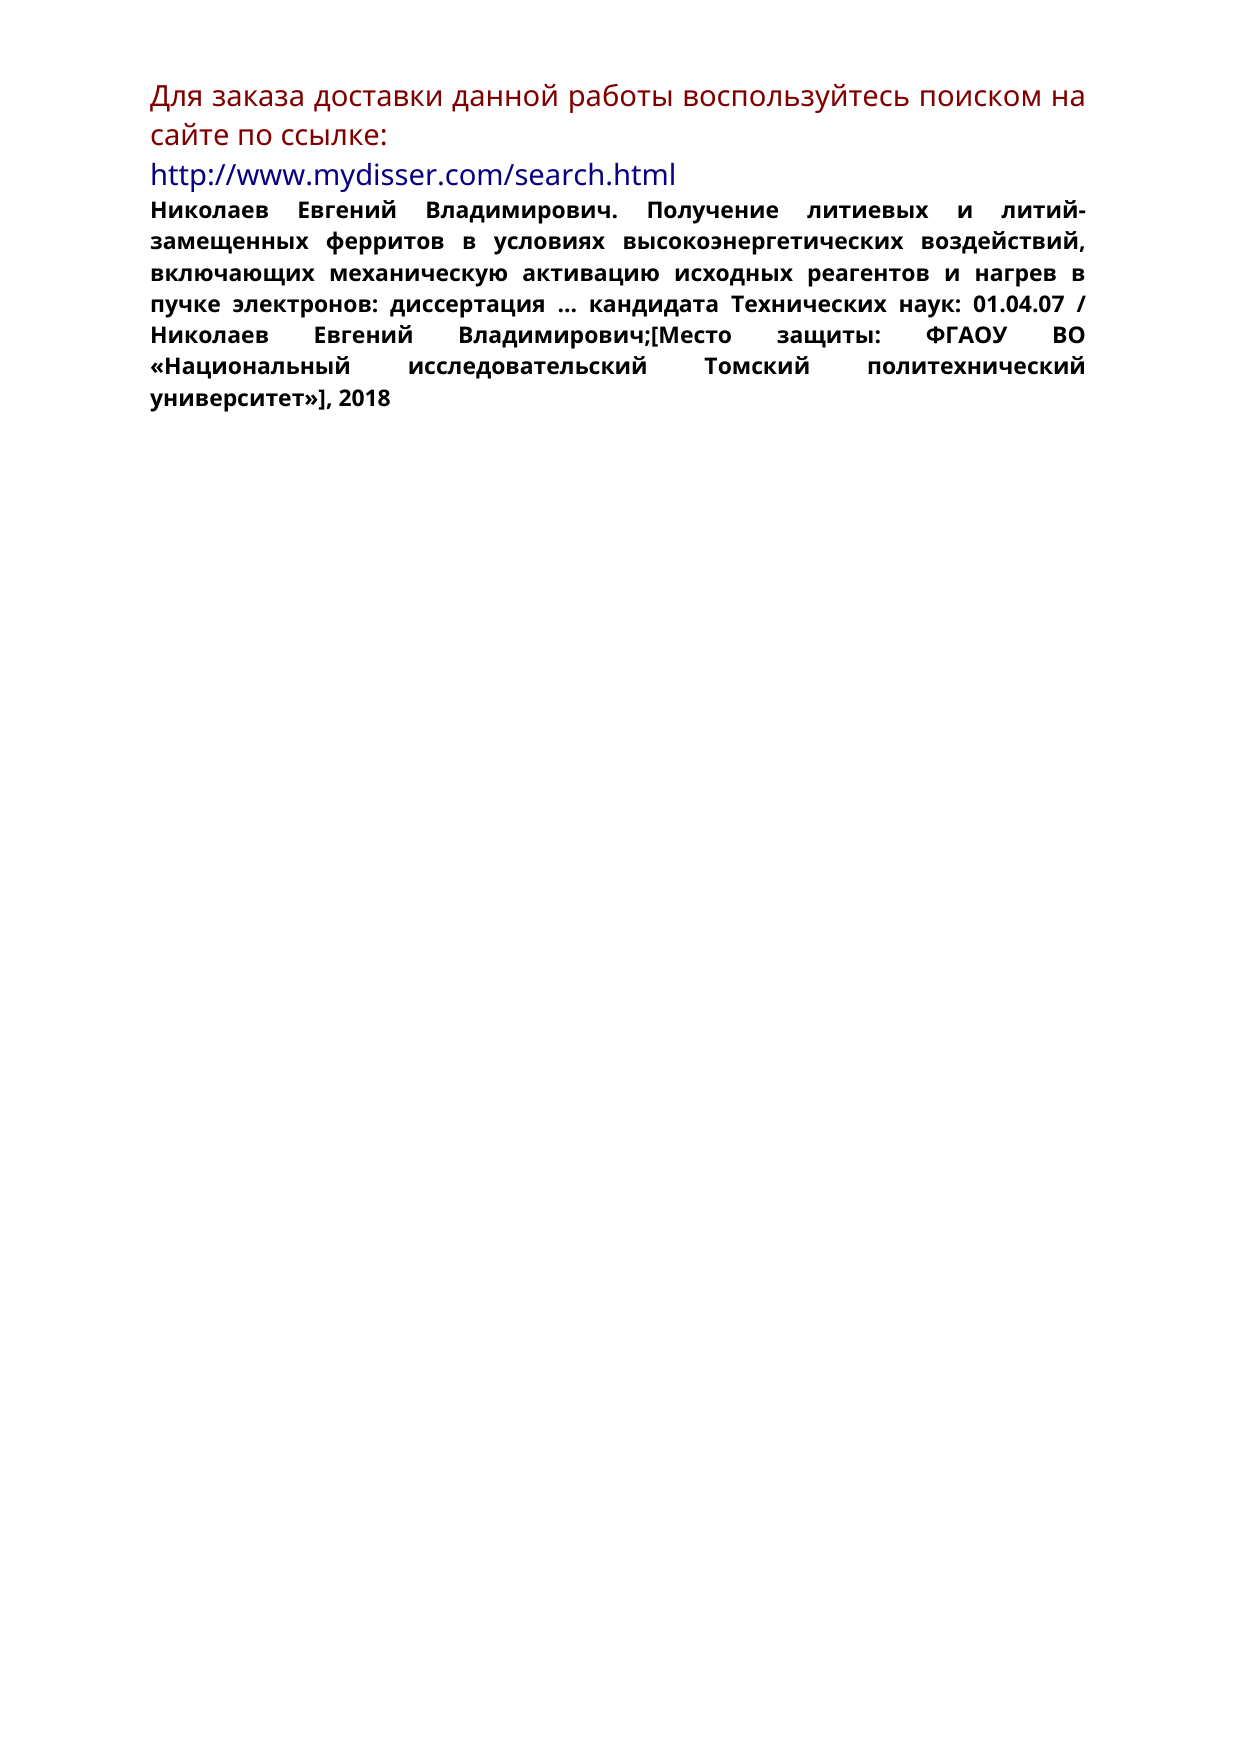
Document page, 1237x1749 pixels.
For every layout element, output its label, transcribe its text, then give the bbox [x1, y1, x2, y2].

text Николаев Евгений Владимирович. Получение литиевых и литий-замещенных ферритов в условиях высокоэнергетических воздействий, включающих механическую активацию исходных реагентов и нагрев в пучке электронов: диссертация ... кандидата Технических наук: 01.04.07 / Николаев Евгений Владимирович;[Место защиты: ФГАОУ ВО «Национальный исследовательский Томский политехнический университет»], 2018 [150, 194, 1086, 413]
